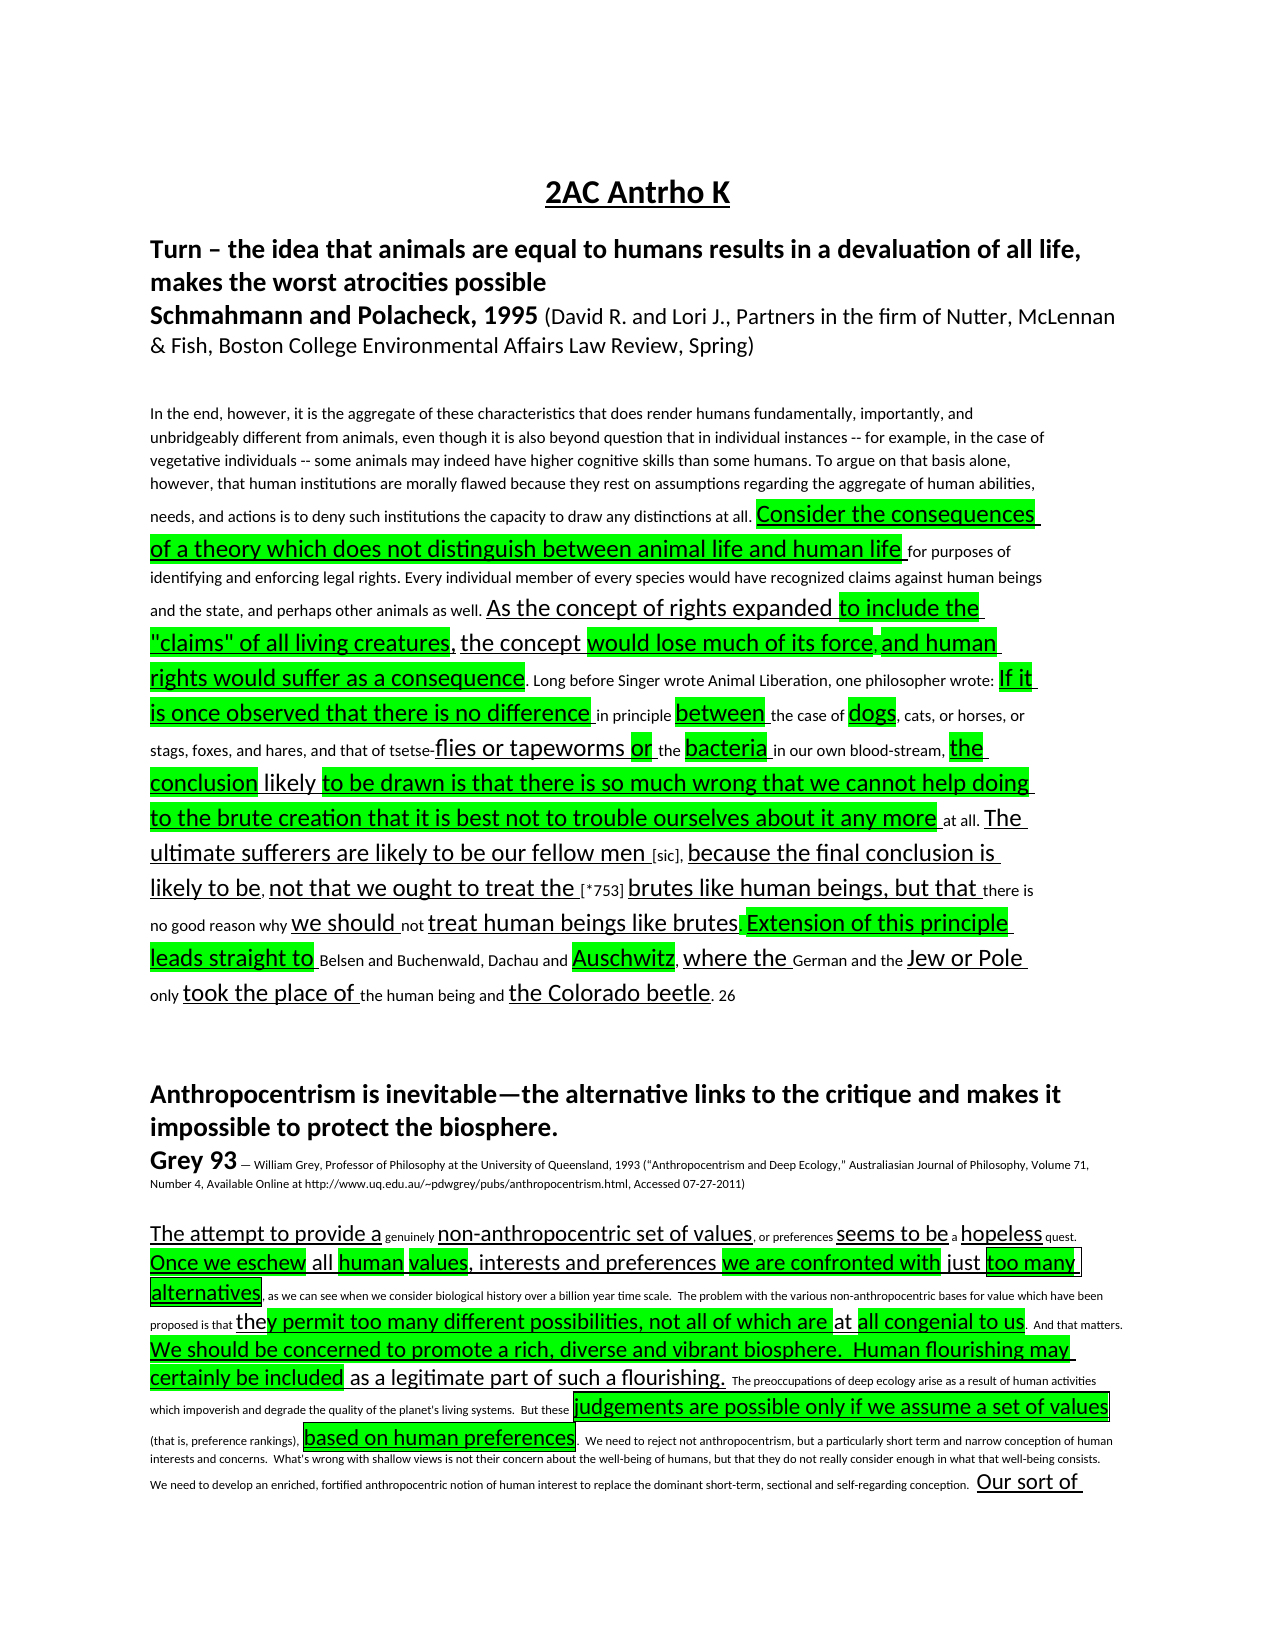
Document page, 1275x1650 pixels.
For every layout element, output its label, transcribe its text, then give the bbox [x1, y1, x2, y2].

text In the end, however, it is the aggregate of these characteristics that does render humans fundamentally, importantly, and unbridgeably different from animals, even though it is also beyond question that in individual instances -- for example, in the case of vegetative individuals -- some animals may indeed have higher cognitive skills than some humans. To argue on that basis alone, however, that human institutions are morally flawed because they rest on assumptions regarding the aggregate of human abilities, needs, and actions is to deny such institutions the capacity to draw any distinctions at all. Consider the consequences of a theory which does not distinguish between animal life and human life for purposes of identifying and enforcing legal rights. Every individual member of every species would have recognized claims against human beings and the state, and perhaps other animals as well. As the concept of rights expanded to include the "claims" of all living creatures, the concept would lose much of its force, and human rights would suffer as a consequence. Long before Singer wrote Animal Liberation, one philosopher wrote: If it is once observed that there is no difference in principle between the case of dogs, cats, or horses, or stags, foxes, and hares, and that of tsetse-flies or tapeworms or the bacteria in our own blood-stream, the conclusion likely to be drawn is that there is so much wrong that we cannot help doing to the brute creation that it is best not to trouble ourselves about it any more at all. The ultimate sufferers are likely to be our fellow men [sic], because the final conclusion is likely to be, not that we ought to treat the [*753] brutes like human beings, but that there is no good reason why we should not treat human beings like brutes. Extension of this principle leads straight to Belsen and Buchenwald, Dachau and Auschwitz, where the German and the Jew or Pole only took the place of the human being and the Colorado beetle. 26 [150, 404, 1050, 1007]
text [150, 1219, 1125, 1495]
text Schmahmann and Polacheck, 1995 (David R. and Lori J., Partners in the firm of Nutter, McLennan & Fish, Boston College Environmental Affairs Law Review, Spring) [150, 298, 1125, 359]
subtitle 2AC Antrho K [150, 171, 1125, 212]
subtitle Anthropocentrism is inevitable—the alternative links to the critique and makes it impossible to protect the biosphere. [150, 1077, 1125, 1143]
text Grey 93 — William Grey, Professor of Philosophy at the University of Queensland, 1993 (“Anthropocentrism and Deep Ecology,” Australiasian Journal of Philosophy, Volume 71, Number 4, Available Online at http://www.uq.edu.au/~pdwgrey/pubs/anthropocentrism.html, Accessed 07-27-2011) [150, 1143, 1125, 1191]
subtitle Turn – the idea that animals are equal to humans results in a devaluation of all life, makes the worst atrocities possible [150, 232, 1125, 298]
